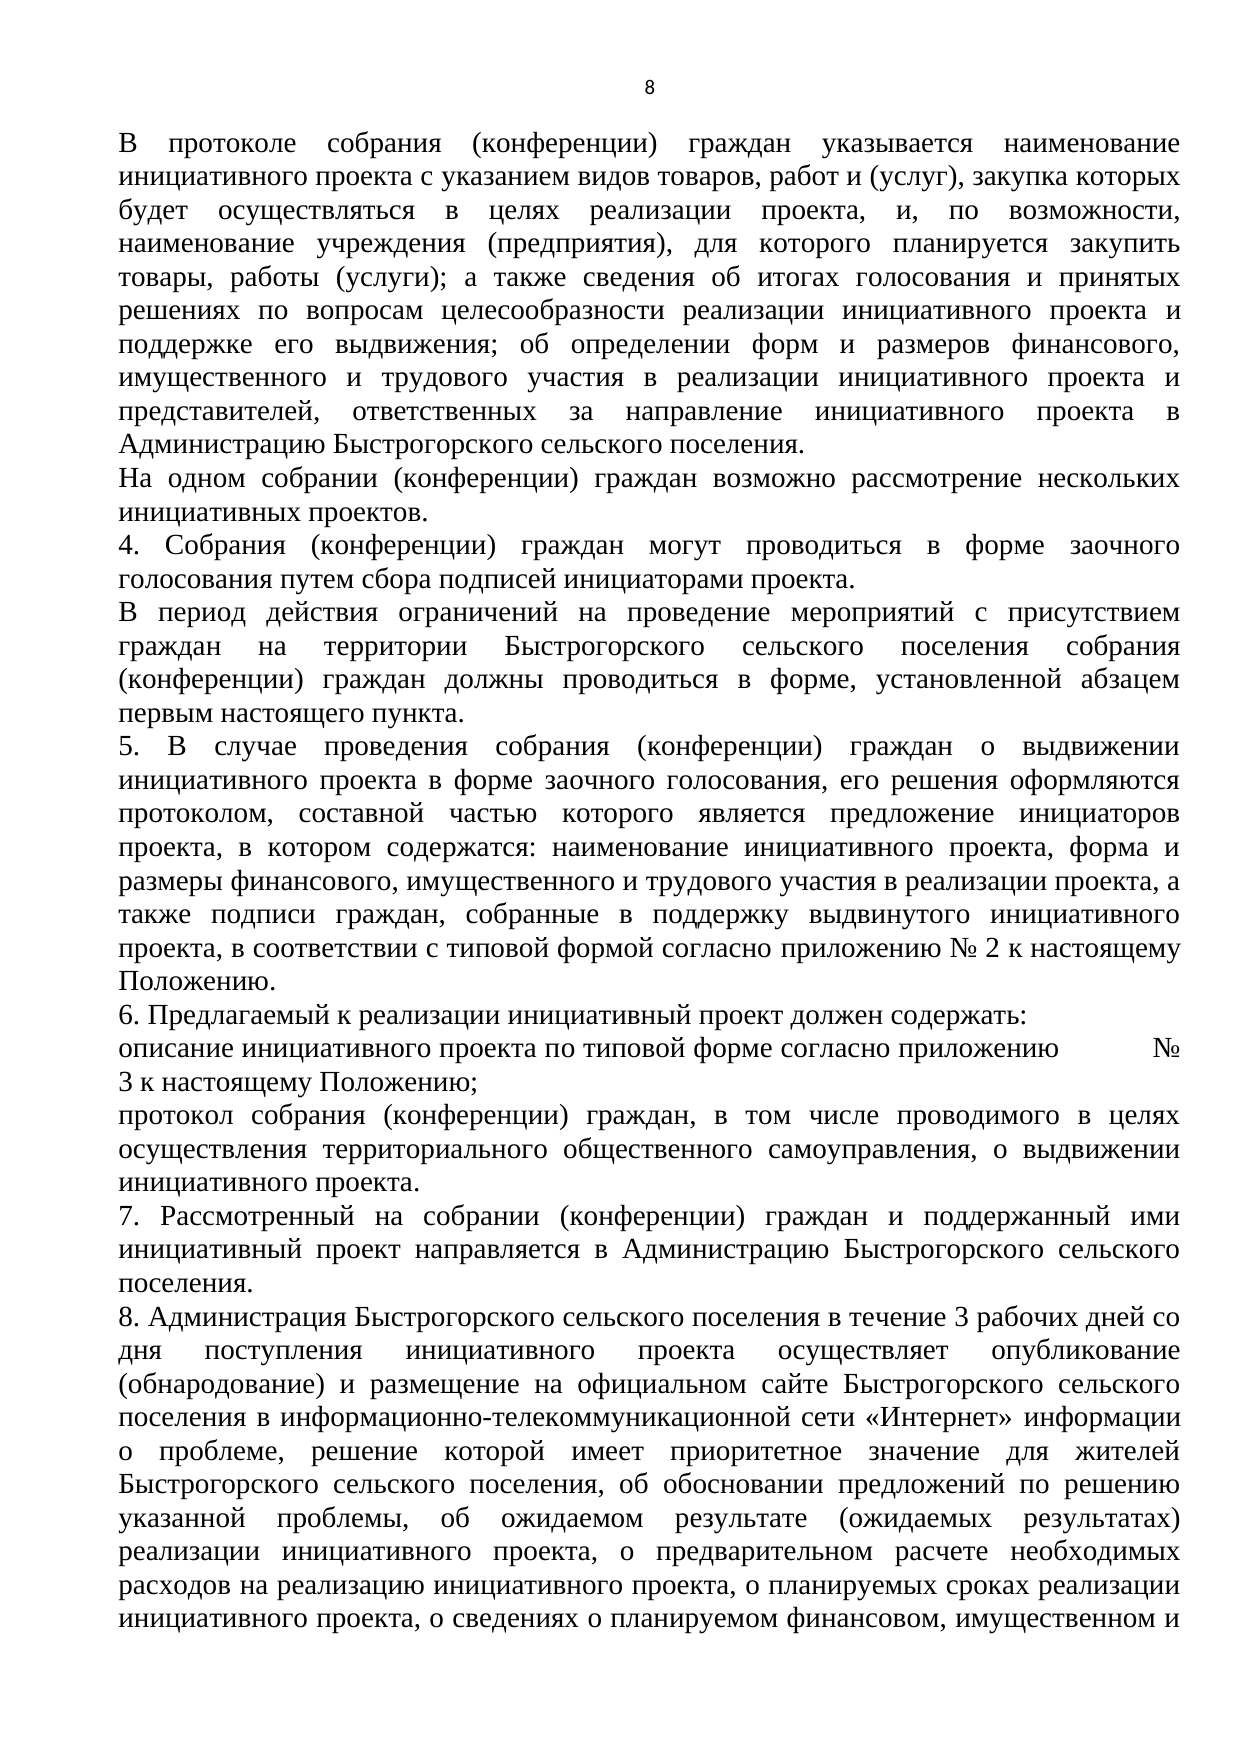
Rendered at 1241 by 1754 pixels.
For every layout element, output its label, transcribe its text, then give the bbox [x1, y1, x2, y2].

text описание инициативного проекта по типовой форме согласно приложению № 3 к настоящему Положению; [118, 1030, 1181, 1097]
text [118, 1299, 1181, 1634]
text В протоколе собрания (конференции) граждан указывается наименование инициативного проекта с указанием видов товаров, работ и (услуг), закупка которых будет осуществляться в целях реализации проекта, и, по возможности, наименование учреждения (предприятия), для которого планируется закупить товары, работы (услуги); а также сведения об итогах голосования и принятых решениях по вопросам целесообразности реализации инициативного проекта и поддержке его выдвижения; об определении форм и размеров финансового, имущественного и трудового участия в реализации инициативного проекта и представителей, ответственных за направление инициативного проекта в Администрацию Быстрогорского сельского поселения. [118, 125, 1181, 460]
text 5. В случае проведения собрания (конференции) граждан о выдвижении инициативного проекта в форме заочного голосования, его решения оформляются протоколом, составной частью которого является предложение инициаторов проекта, в котором содержатся: наименование инициативного проекта, форма и размеры финансового, имущественного и трудового участия в реализации проекта, а также подписи граждан, собранные в поддержку выдвинутого инициативного проекта, в соответствии с типовой формой согласно приложению № 2 к настоящему Положению. [118, 728, 1181, 997]
text 4. Собрания (конференции) граждан могут проводиться в форме заочного голосования путем сбора подписей инициаторами проекта. [118, 527, 1181, 594]
text В период действия ограничений на проведение мероприятий с присутствием граждан на территории Быстрогорского сельского поселения собрания (конференции) граждан должны проводиться в форме, установленной абзацем первым настоящего пункта. [118, 594, 1181, 728]
text протокол собрания (конференции) граждан, в том числе проводимого в целях осуществления территориального общественного самоуправления, о выдвижении инициативного проекта. [118, 1097, 1181, 1198]
text 6. Предлагаемый к реализации инициативный проект должен содержать: [118, 997, 1181, 1030]
text На одном собрании (конференции) граждан возможно рассмотрение нескольких инициативных проектов. [118, 460, 1181, 527]
text 7. Рассмотренный на собрании (конференции) граждан и поддержанный ими инициативный проект направляется в Администрацию Быстрогорского сельского поселения. [118, 1198, 1181, 1299]
